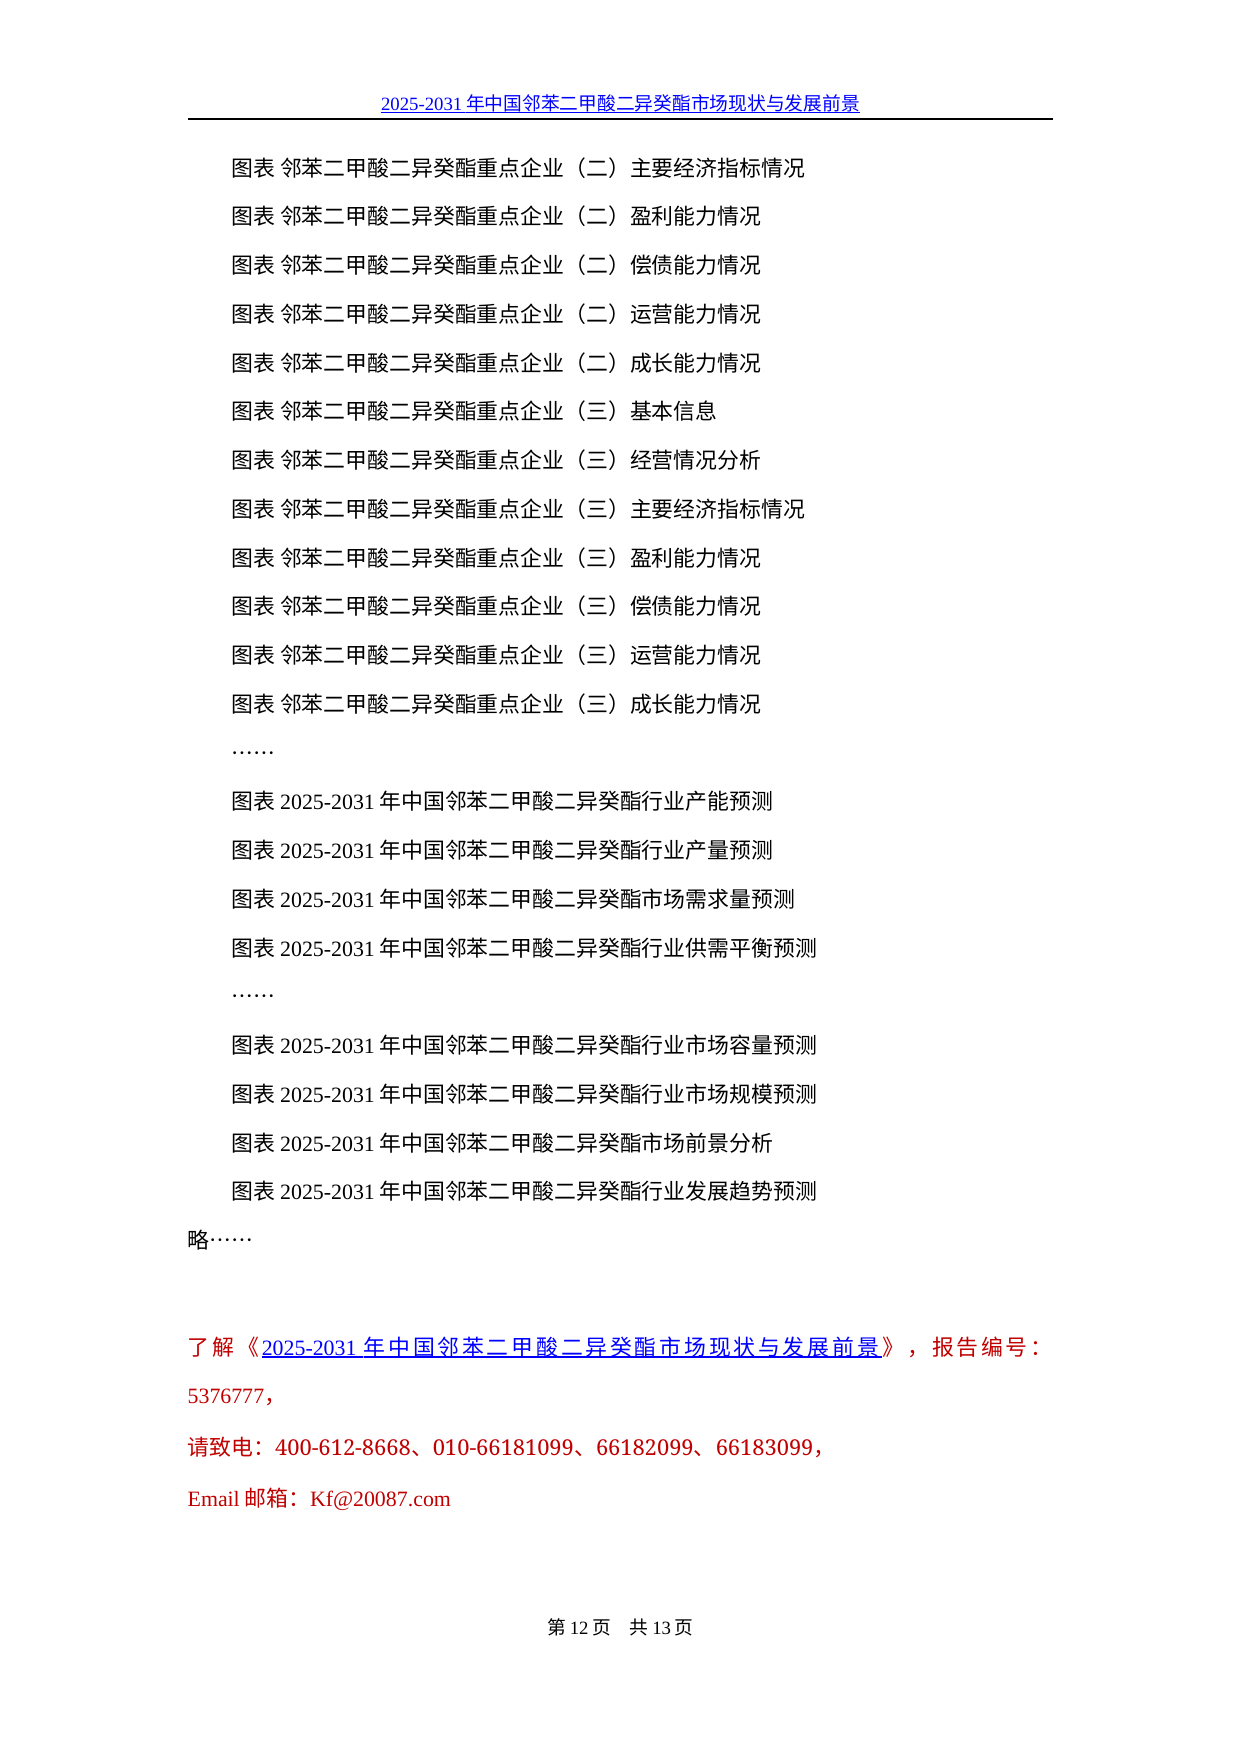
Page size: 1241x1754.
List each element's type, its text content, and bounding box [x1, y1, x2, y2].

text 了解《2025-2031年中国邻苯二甲酸二异癸酯市场现状与发展前景》，报告编号：5376777， [187, 1329, 1053, 1410]
text 请致电：400-612-8668、010-66181099、66182099、66183099， [187, 1429, 1053, 1462]
text Email邮箱：Kf@20087.com [187, 1481, 1053, 1513]
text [187, 150, 1053, 1255]
